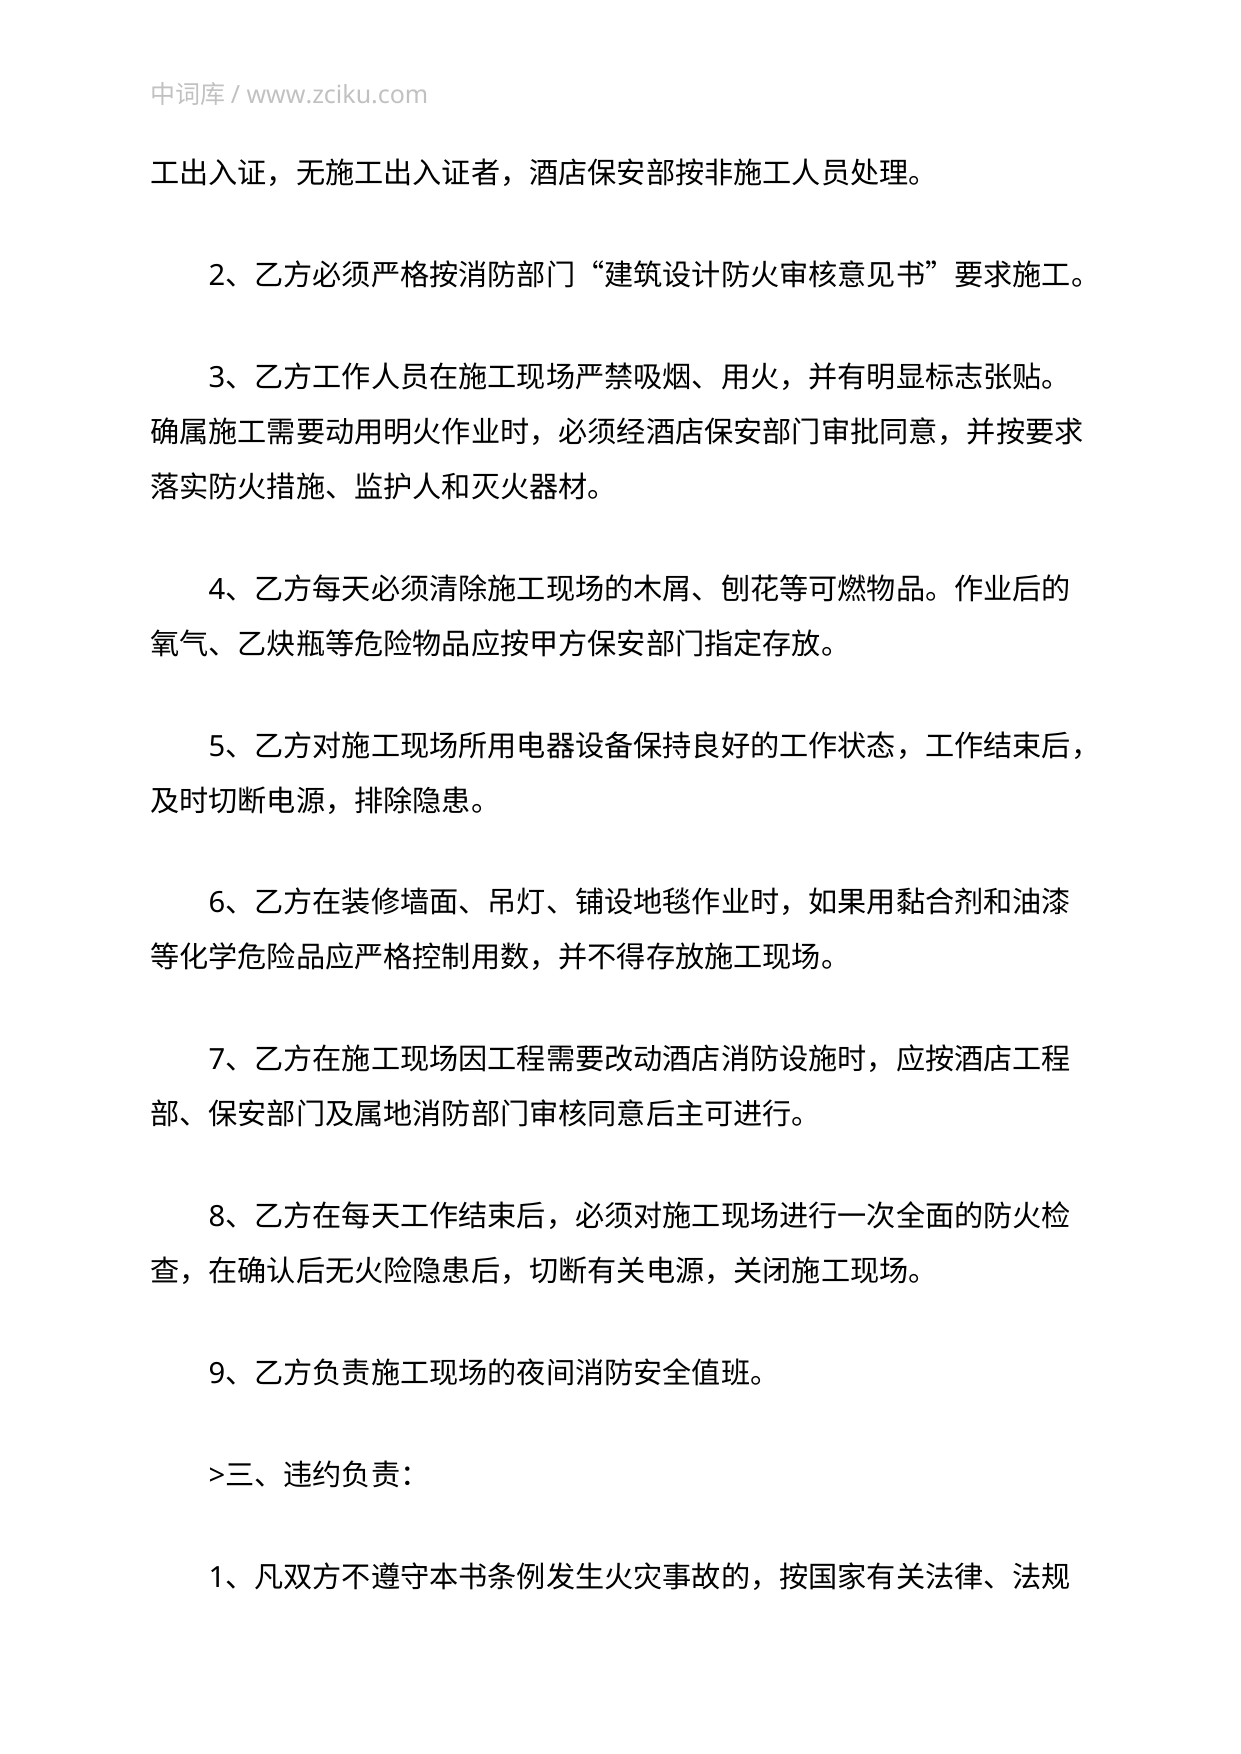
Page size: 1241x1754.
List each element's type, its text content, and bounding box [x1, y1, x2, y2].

text 8、乙方在每天工作结束后，必须对施工现场进行一次全面的防火检查，在确认后无火险隐患后，切断有关电源，关闭施工现场。 [150, 1192, 1090, 1290]
text 2、乙方必须严格按消防部门“建筑设计防火审核意见书”要求施工。 [150, 252, 1090, 294]
text 4、乙方每天必须清除施工现场的木屑、刨花等可燃物品。作业后的氧气、乙炔瓶等危险物品应按甲方保安部门指定存放。 [150, 565, 1090, 663]
text >三、违约负责： [150, 1451, 1090, 1494]
text 7、乙方在施工现场因工程需要改动酒店消防设施时，应按酒店工程部、保安部门及属地消防部门审核同意后主可进行。 [150, 1036, 1090, 1133]
text 9、乙方负责施工现场的夜间消防安全值班。 [150, 1349, 1090, 1392]
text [150, 1553, 1090, 1596]
text 3、乙方工作人员在施工现场严禁吸烟、用火，并有明显标志张贴。确属施工需要动用明火作业时，必须经酒店保安部门审批同意，并按要求落实防火措施、监护人和灭火器材。 [150, 354, 1090, 506]
text 5、乙方对施工现场所用电器设备保持良好的工作状态，工作结束后，及时切断电源，排除隐患。 [150, 722, 1090, 819]
text 6、乙方在装修墙面、吊灯、铺设地毯作业时，如果用黏合剂和油漆等化学危险品应严格控制用数，并不得存放施工现场。 [150, 879, 1090, 976]
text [150, 150, 1090, 192]
